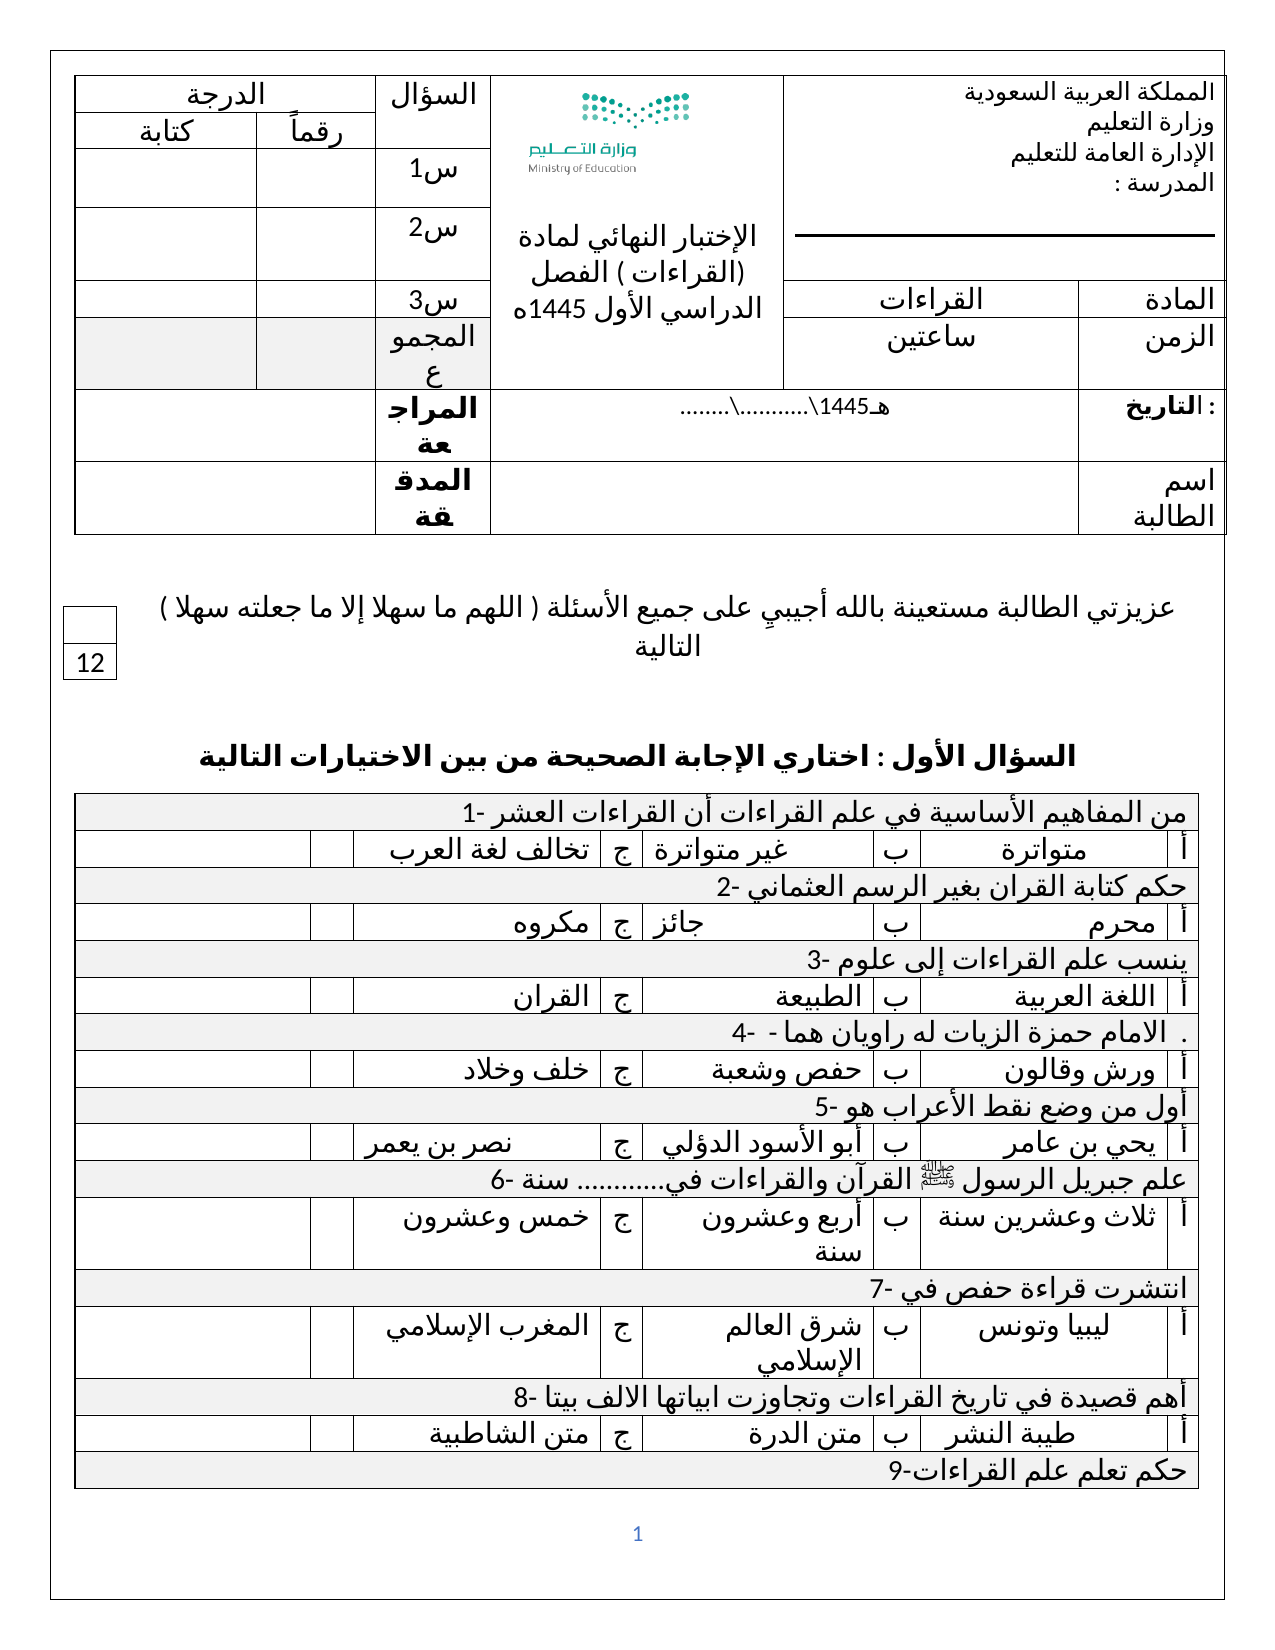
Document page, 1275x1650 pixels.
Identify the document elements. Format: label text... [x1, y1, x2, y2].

table_cell القراءات [784, 281, 1078, 317]
table_cell ب [874, 904, 920, 940]
table_cell شرق العالم الإسلامي [643, 1307, 873, 1378]
table_cell [76, 1051, 310, 1087]
table_cell أ [1168, 1416, 1198, 1451]
table_cell [76, 390, 375, 461]
table_cell [76, 318, 256, 389]
table_cell خلف وخلاد [354, 1051, 600, 1087]
table_cell [491, 462, 1078, 533]
table_cell الزمن [1079, 318, 1224, 389]
table_cell القران [354, 978, 600, 1013]
table_cell ب [874, 1416, 920, 1451]
table_cell [311, 904, 353, 940]
table_cell 5- أول من وضع نقط الأعراب هو [76, 1088, 1198, 1123]
table_cell 9-حكم تعلم علم القراءات [76, 1452, 1198, 1488]
table_cell [76, 978, 310, 1013]
table_cell محرم [921, 904, 1167, 940]
table_cell أ [1168, 1051, 1198, 1087]
table_cell جائز [643, 904, 873, 940]
table_cell [76, 1198, 310, 1269]
table_cell ج [601, 1307, 642, 1378]
table_cell أ [1168, 831, 1198, 867]
table_cell [257, 149, 375, 207]
table_cell متن الدرة [643, 1416, 873, 1451]
table_cell أ [1168, 978, 1198, 1013]
table_cell ورش وقالون [921, 1051, 1167, 1087]
table_cell 8- أهم قصيدة في تاريخ القراءات وتجاوزت ابياتها الالف بيتا [76, 1379, 1198, 1414]
table_cell ب [874, 978, 920, 1013]
table_cell أ [1168, 1198, 1198, 1269]
table_header 1- من المفاهيم الأساسية في علم القراءات أن القراءات العشر [76, 794, 1198, 830]
table_cell أ [1168, 1124, 1198, 1160]
table_cell ثلاث وعشرين سنة [921, 1198, 1167, 1269]
table_cell ........\...........\1445هـ [491, 390, 1078, 461]
table_cell نصر بن يعمر [354, 1124, 600, 1160]
table_cell [311, 831, 353, 867]
table_cell ج [601, 1124, 642, 1160]
table_cell المدققة [376, 462, 490, 533]
table_cell 12 [64, 644, 116, 679]
table_cell ج [601, 978, 642, 1013]
table_cell الطبيعة [643, 978, 873, 1013]
table_cell ب [874, 1051, 920, 1087]
table_cell [76, 281, 256, 317]
table_cell ب [874, 1307, 920, 1378]
table_cell ج [601, 831, 642, 867]
table_cell المجموع [376, 318, 490, 389]
table_cell [76, 149, 256, 207]
table_cell [257, 318, 375, 389]
table_cell كتابة [76, 113, 256, 148]
table_cell [76, 1124, 310, 1160]
table_cell المراجعة [376, 390, 490, 461]
table_cell خمس وعشرون [354, 1198, 600, 1269]
table_cell [76, 904, 310, 940]
table_cell [311, 1307, 353, 1378]
table_cell أ [1168, 904, 1198, 940]
table_cell غير متواترة [643, 831, 873, 867]
table_cell رقماً [257, 113, 375, 148]
table_cell [76, 1416, 310, 1451]
table_cell [76, 831, 310, 867]
table_header الدرجة [76, 76, 375, 112]
table_cell س2 [376, 208, 490, 280]
table_cell ب [874, 1124, 920, 1160]
table_cell س1 [376, 149, 490, 207]
table_cell [311, 1124, 353, 1160]
table_header الإختبار النهائي لمادة (القراءات ) الفصل الدراسي الأول 1445ه [491, 76, 783, 389]
table_header المملكة العربية السعودية وزارة التعليم الإدارة العامة للتعليم المدرسة : [784, 76, 1224, 280]
table_cell متن الشاطبية [354, 1416, 600, 1451]
table_cell ج [601, 1051, 642, 1087]
table_header السؤال [376, 76, 490, 148]
table_cell حفص وشعبة [643, 1051, 873, 1087]
table_cell طيبة النشر [921, 1416, 1167, 1451]
table_cell [76, 208, 256, 280]
table_cell ب [874, 1198, 920, 1269]
table_cell [311, 1051, 353, 1087]
table_cell التاريخ : [1079, 390, 1224, 461]
table_cell مكروه [354, 904, 600, 940]
table_cell 7- انتشرت قراءة حفص في [76, 1270, 1198, 1306]
table_cell [76, 1307, 310, 1378]
text السؤال الأول : اختاري الإجابة الصحيحة من بين الاختيارات التالية [75, 738, 1200, 774]
table_cell [257, 281, 375, 317]
table_cell المادة [1079, 281, 1224, 317]
table_cell [257, 208, 375, 280]
table_cell 2- حكم كتابة القران بغير الرسم العثماني [76, 868, 1198, 903]
table_cell [311, 1198, 353, 1269]
table_cell ليبيا وتونس [921, 1307, 1167, 1378]
table_cell يحي بن عامر [921, 1124, 1167, 1160]
table_cell [311, 1416, 353, 1451]
table_cell س3 [376, 281, 490, 317]
table_cell ج [601, 1198, 642, 1269]
text ( اللهم ما سهلا إلا ما جعلته سهلا ) عزيزتي الطالبة مستعينة بالله أجيبيِ على جميع الأسئلة التالية [75, 589, 1200, 664]
table_cell 4- - الامام حمزة الزيات له راويان هما . [76, 1014, 1198, 1050]
table_cell اللغة العربية [921, 978, 1167, 1013]
table_cell ج [601, 1416, 642, 1451]
table_cell أربع وعشرون سنة [643, 1198, 873, 1269]
table_cell ج [601, 904, 642, 940]
table_cell المغرب الإسلامي [354, 1307, 600, 1378]
table_cell اسم الطالبة [1079, 462, 1224, 533]
table_cell متواترة [921, 831, 1167, 867]
table_cell 6- علم جبريل الرسول ﷺ القرآن والقراءات في............ سنة [76, 1161, 1198, 1197]
table_cell أبو الأسود الدؤلي [643, 1124, 873, 1160]
table_cell [311, 978, 353, 1013]
table_cell أ [1168, 1307, 1198, 1378]
table_cell [76, 462, 375, 533]
table_cell 3- ينسب علم القراءات إلى علوم [76, 941, 1198, 977]
table_cell ب [874, 831, 920, 867]
table_header [64, 607, 116, 643]
table_cell ساعتين [784, 318, 1078, 389]
table_cell تخالف لغة العرب [354, 831, 600, 867]
